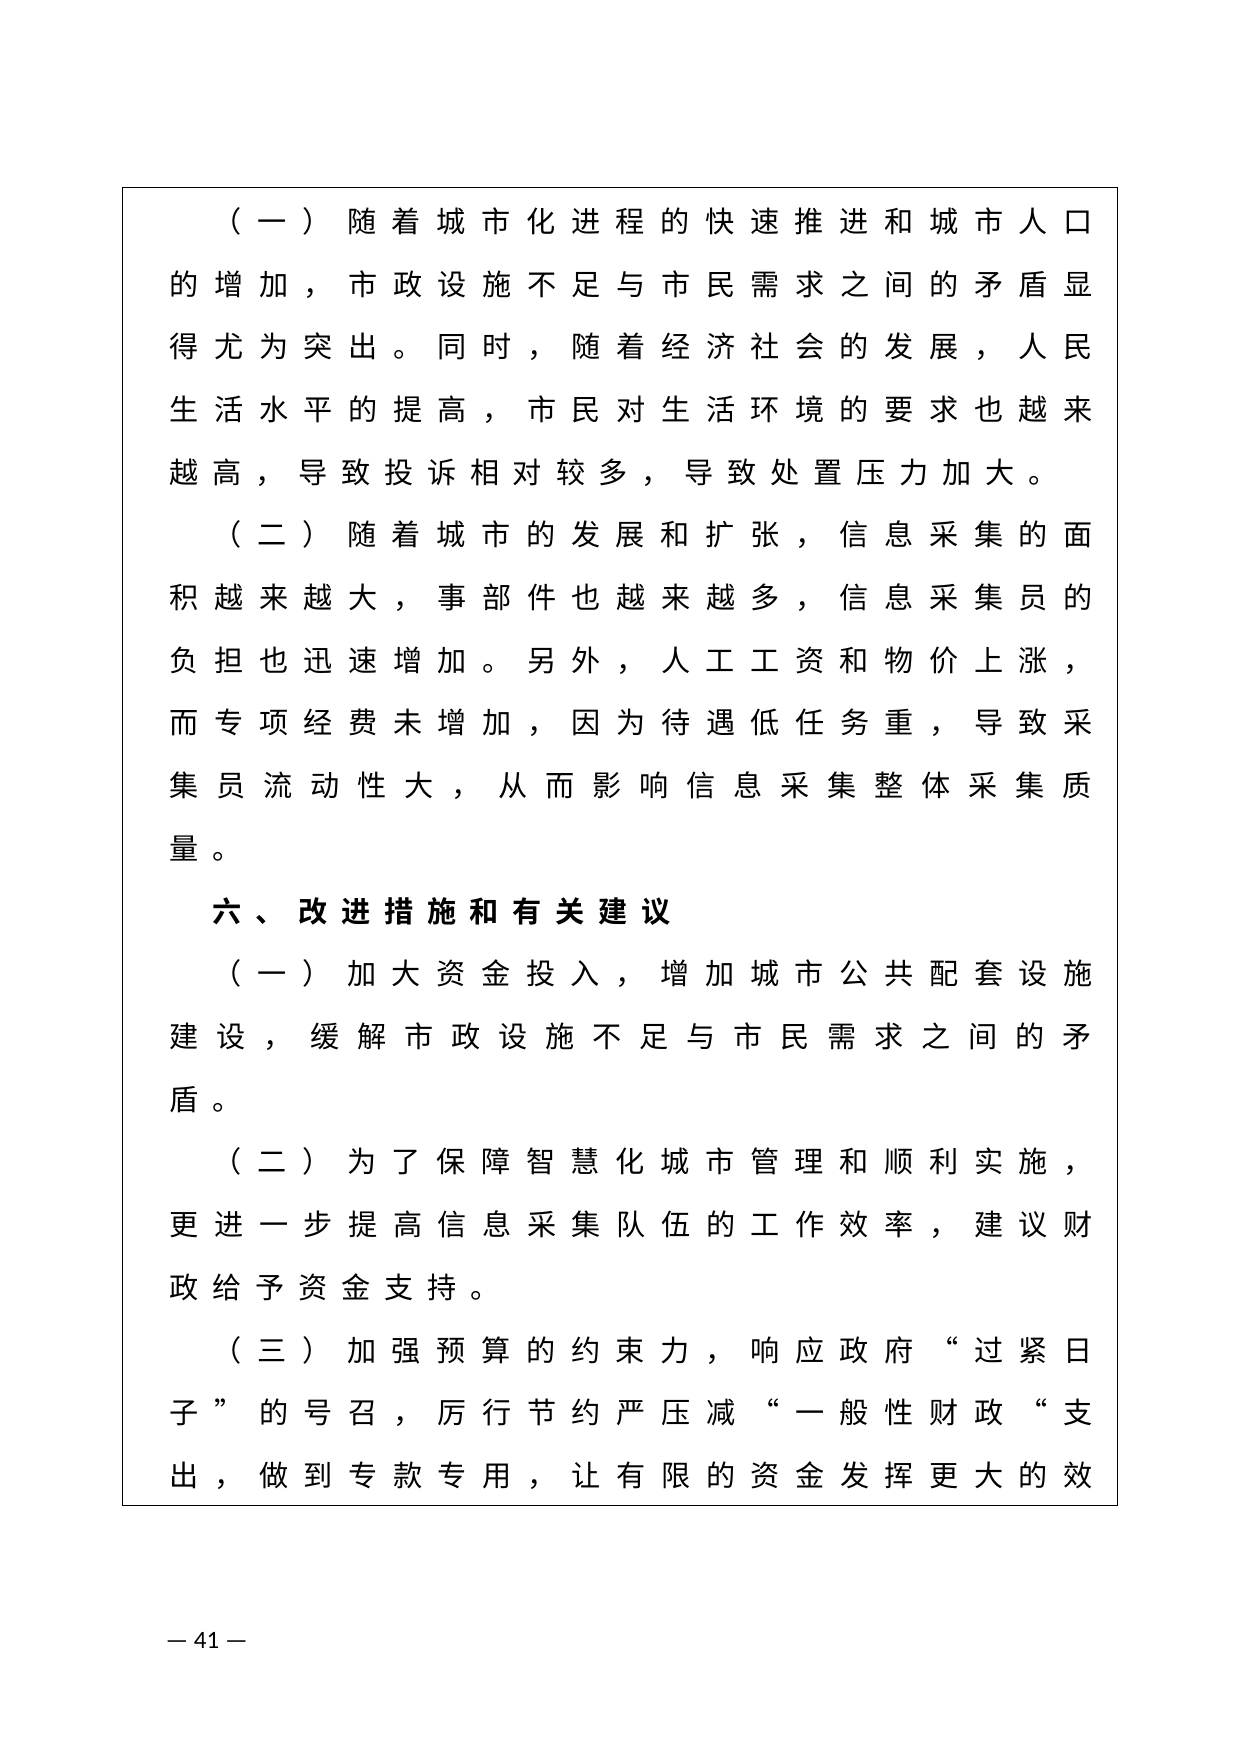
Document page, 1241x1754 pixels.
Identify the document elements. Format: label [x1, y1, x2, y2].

table_header [123, 188, 1117, 1505]
